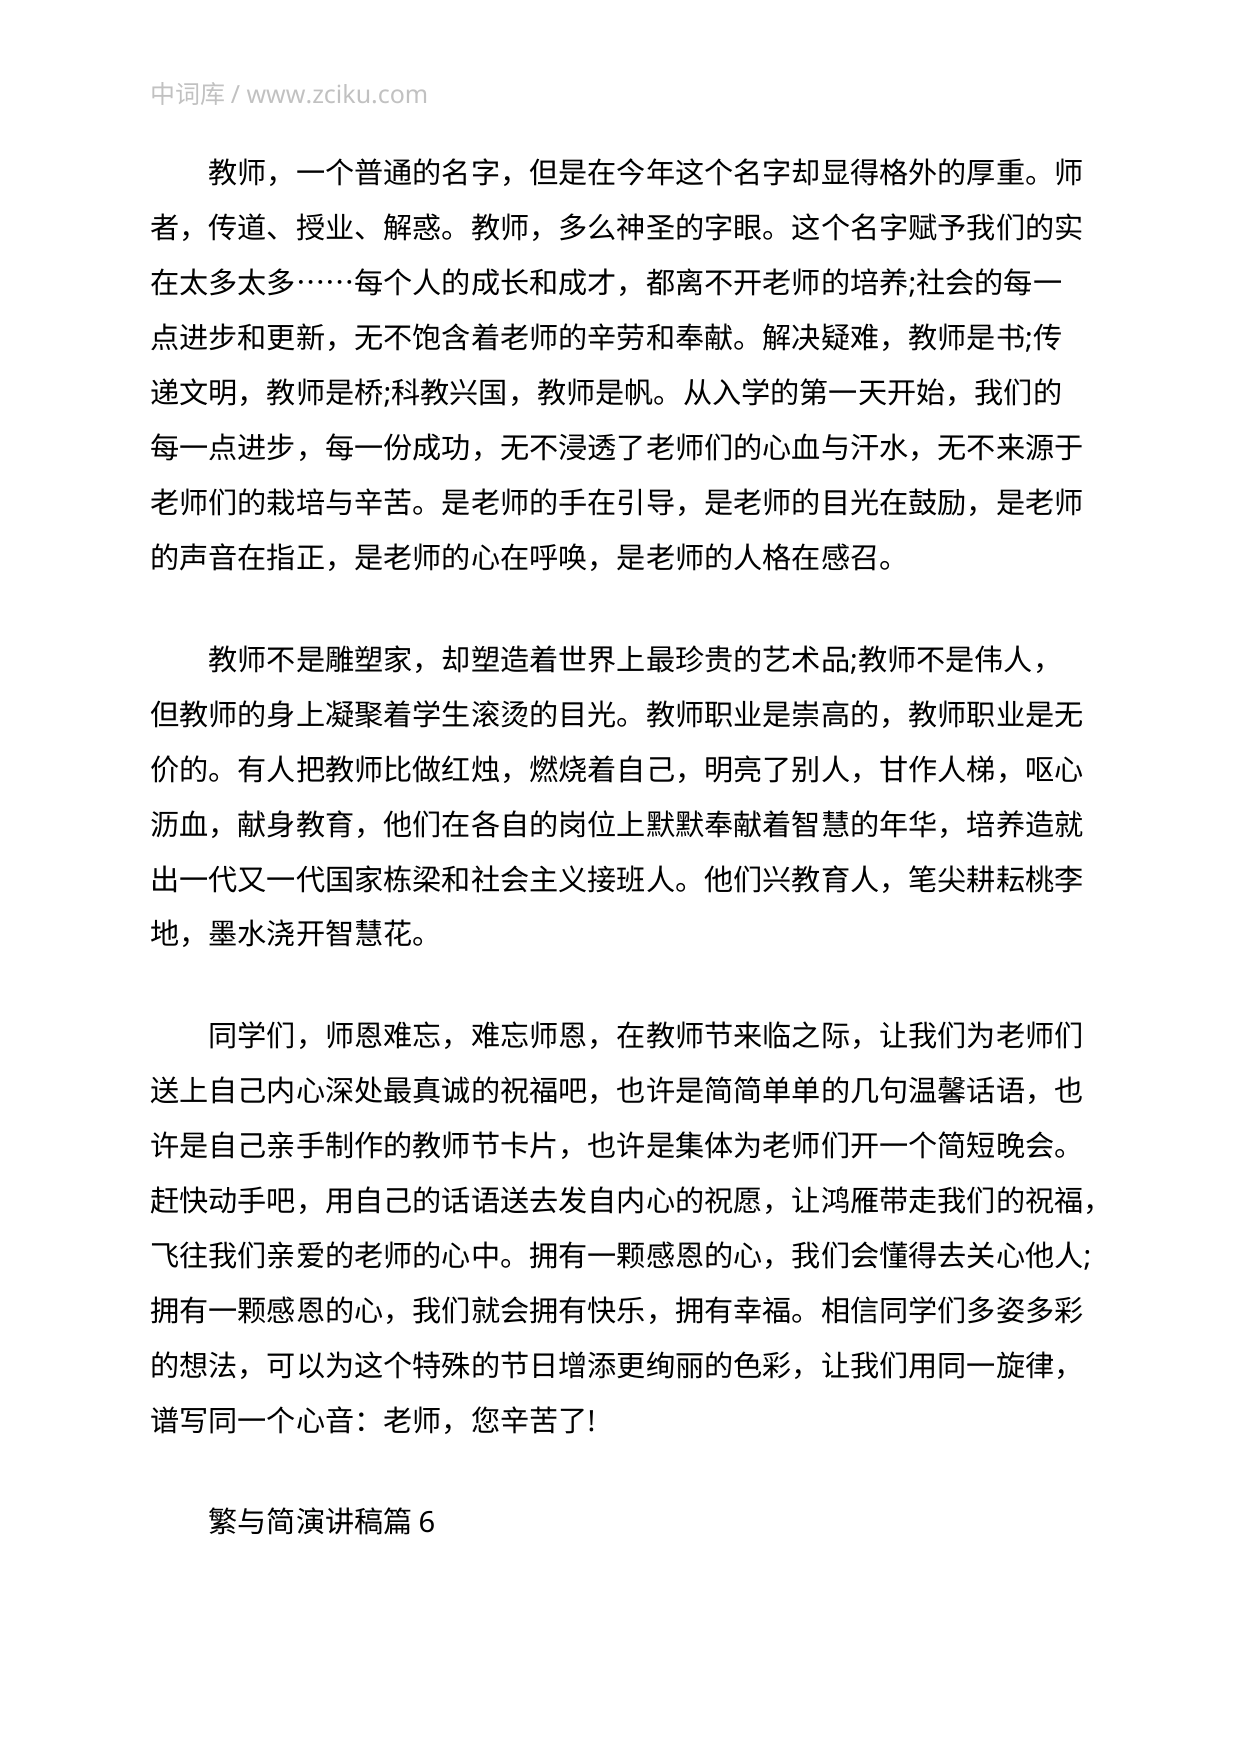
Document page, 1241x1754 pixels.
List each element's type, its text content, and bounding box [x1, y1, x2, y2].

text 教师，一个普通的名字，但是在今年这个名字却显得格外的厚重。师者，传道、授业、解惑。教师，多么神圣的字眼。这个名字赋予我们的实在太多太多……每个人的成长和成才，都离不开老师的培养;社会的每一点进步和更新，无不饱含着老师的辛劳和奉献。解决疑难，教师是书;传递文明，教师是桥;科教兴国，教师是帆。从入学的第一天开始，我们的每一点进步，每一份成功，无不浸透了老师们的心血与汗水，无不来源于老师们的栽培与辛苦。是老师的手在引导，是老师的目光在鼓励，是老师的声音在指正，是老师的心在呼唤，是老师的人格在感召。 [150, 150, 1090, 577]
text 教师不是雕塑家，却塑造着世界上最珍贵的艺术品;教师不是伟人，但教师的身上凝聚着学生滚烫的目光。教师职业是崇高的，教师职业是无价的。有人把教师比做红烛，燃烧着自己，明亮了别人，甘作人梯，呕心沥血，献身教育，他们在各自的岗位上默默奉献着智慧的年华，培养造就出一代又一代国家栋梁和社会主义接班人。他们兴教育人，笔尖耕耘桃李地，墨水浇开智慧花。 [150, 636, 1090, 953]
text 同学们，师恩难忘，难忘师恩，在教师节来临之际，让我们为老师们送上自己内心深处最真诚的祝福吧，也许是简简单单的几句温馨话语，也许是自己亲手制作的教师节卡片，也许是集体为老师们开一个简短晚会。赶快动手吧，用自己的话语送去发自内心的祝愿，让鸿雁带走我们的祝福，飞往我们亲爱的老师的心中。拥有一颗感恩的心，我们会懂得去关心他人;拥有一颗感恩的心，我们就会拥有快乐，拥有幸福。相信同学们多姿多彩的想法，可以为这个特殊的节日增添更绚丽的色彩，让我们用同一旋律，谱写同一个心音：老师，您辛苦了! [150, 1013, 1090, 1439]
text 繁与简演讲稿篇6 [150, 1499, 1090, 1541]
